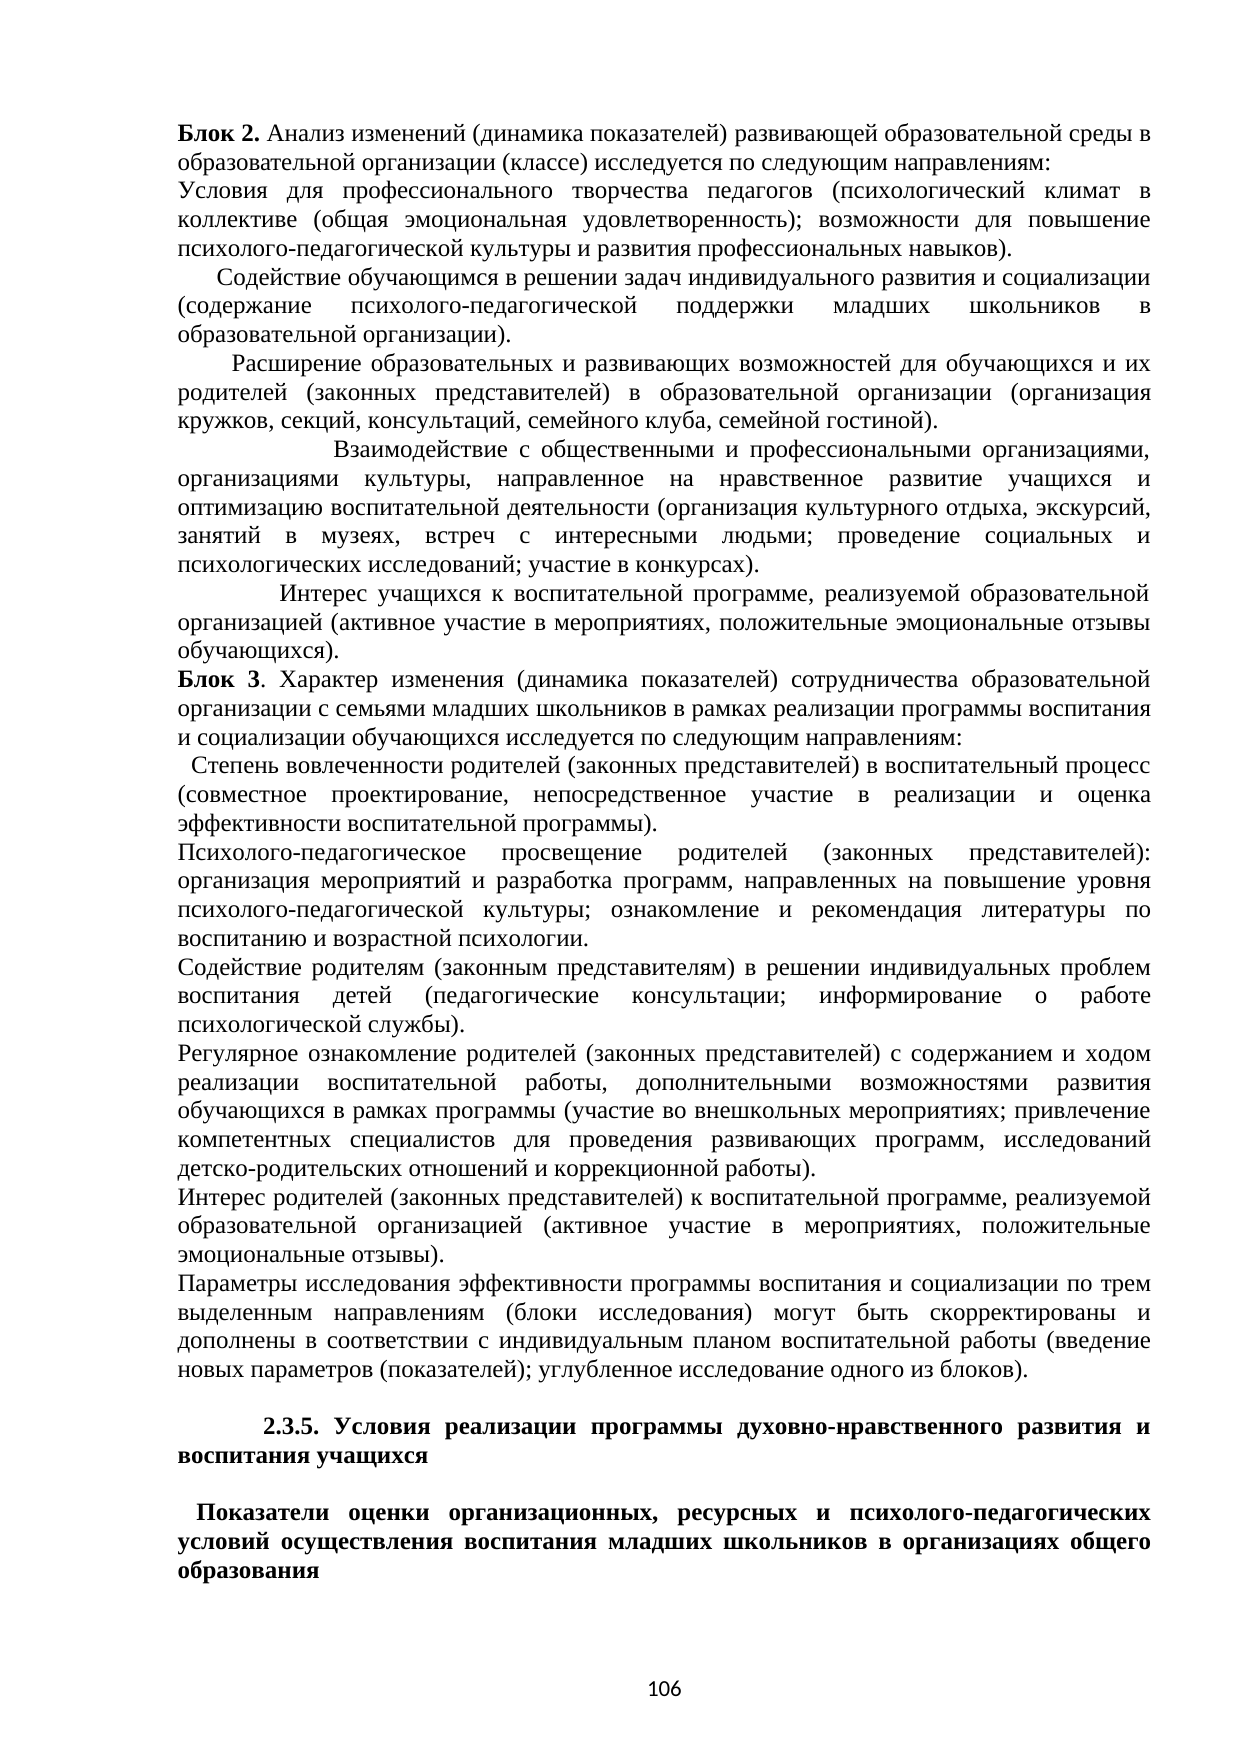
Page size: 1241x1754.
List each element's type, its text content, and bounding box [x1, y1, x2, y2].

text Параметры исследования эффективности программы воспитания и социализации по трем выделенным направлениям (блоки исследования) могут быть скорректированы и дополнены в соответствии с индивидуальным планом воспитательной работы (введение новых параметров (показателей); углубленное исследование одного из блоков). [177, 1268, 1152, 1383]
text Показатели оценки организационных, ресурсных и психолого-педагогических условий осуществления воспитания младших школьников в организациях общего образования [177, 1497, 1152, 1584]
text Содействие обучающимся в решении задач индивидуального развития и социализации (содержание психолого-педагогической поддержки младших школьников в образовательной организации). [177, 262, 1152, 348]
text Условия для профессионального творчества педагогов (психологический климат в коллективе (общая эмоциональная удовлетворенность); возможности для повышение психолого-педагогической культуры и развития профессиональных навыков). [177, 176, 1152, 262]
text Регулярное ознакомление родителей (законных представителей) с содержанием и ходом реализации воспитательной работы, дополнительными возможностями развития обучающихся в рамках программы (участие во внешкольных мероприятиях; привлечение компетентных специалистов для проведения развивающих программ, исследований детско-родительских отношений и коррекционной работы). [177, 1038, 1152, 1182]
text Психолого-педагогическое просвещение родителей (законных представителей): организация мероприятий и разработка программ, направленных на повышение уровня психолого-педагогической культуры; ознакомление и рекомендация литературы по воспитанию и возрастной психологии. [177, 837, 1152, 952]
text Блок 2. Анализ изменений (динамика показателей) развивающей образовательной среды в образовательной организации (классе) исследуется по следующим направлениям: [177, 118, 1152, 176]
text Интерес родителей (законных представителей) к воспитательной программе, реализуемой образовательной организацией (активное участие в мероприятиях, положительные эмоциональные отзывы). [177, 1182, 1152, 1268]
text Содействие родителям (законным представителям) в решении индивидуальных проблем воспитания детей (педагогические консультации; информирование о работе психологической службы). [177, 952, 1152, 1038]
text Расширение образовательных и развивающих возможностей для обучающихся и их родителей (законных представителей) в образовательной организации (организация кружков, секций, консультаций, семейного клуба, семейной гостиной). [177, 348, 1152, 434]
text Интерес учащихся к воспитательной программе, реализуемой образовательной организацией (активное участие в мероприятиях, положительные эмоциональные отзывы обучающихся). [177, 578, 1152, 664]
text Степень вовлеченности родителей (законных представителей) в воспитательный процесс (совместное проектирование, непосредственное участие в реализации и оценка эффективности воспитательной программы). [177, 751, 1152, 837]
text Взаимодействие с общественными и профессиональными организациями, организациями культуры, направленное на нравственное развитие учащихся и оптимизацию воспитательной деятельности (организация культурного отдыха, экскурсий, занятий в музеях, встреч с интересными людьми; проведение социальных и психологических исследований; участие в конкурсах). [177, 434, 1152, 578]
text 2.3.5. Условия реализации программы духовно-нравственного развития и воспитания учащихся [177, 1411, 1152, 1469]
text Блок 3. Характер изменения (динамика показателей) сотрудничества образовательной организации с семьями младших школьников в рамках реализации программы воспитания и социализации обучающихся исследуется по следующим направлениям: [177, 664, 1152, 751]
